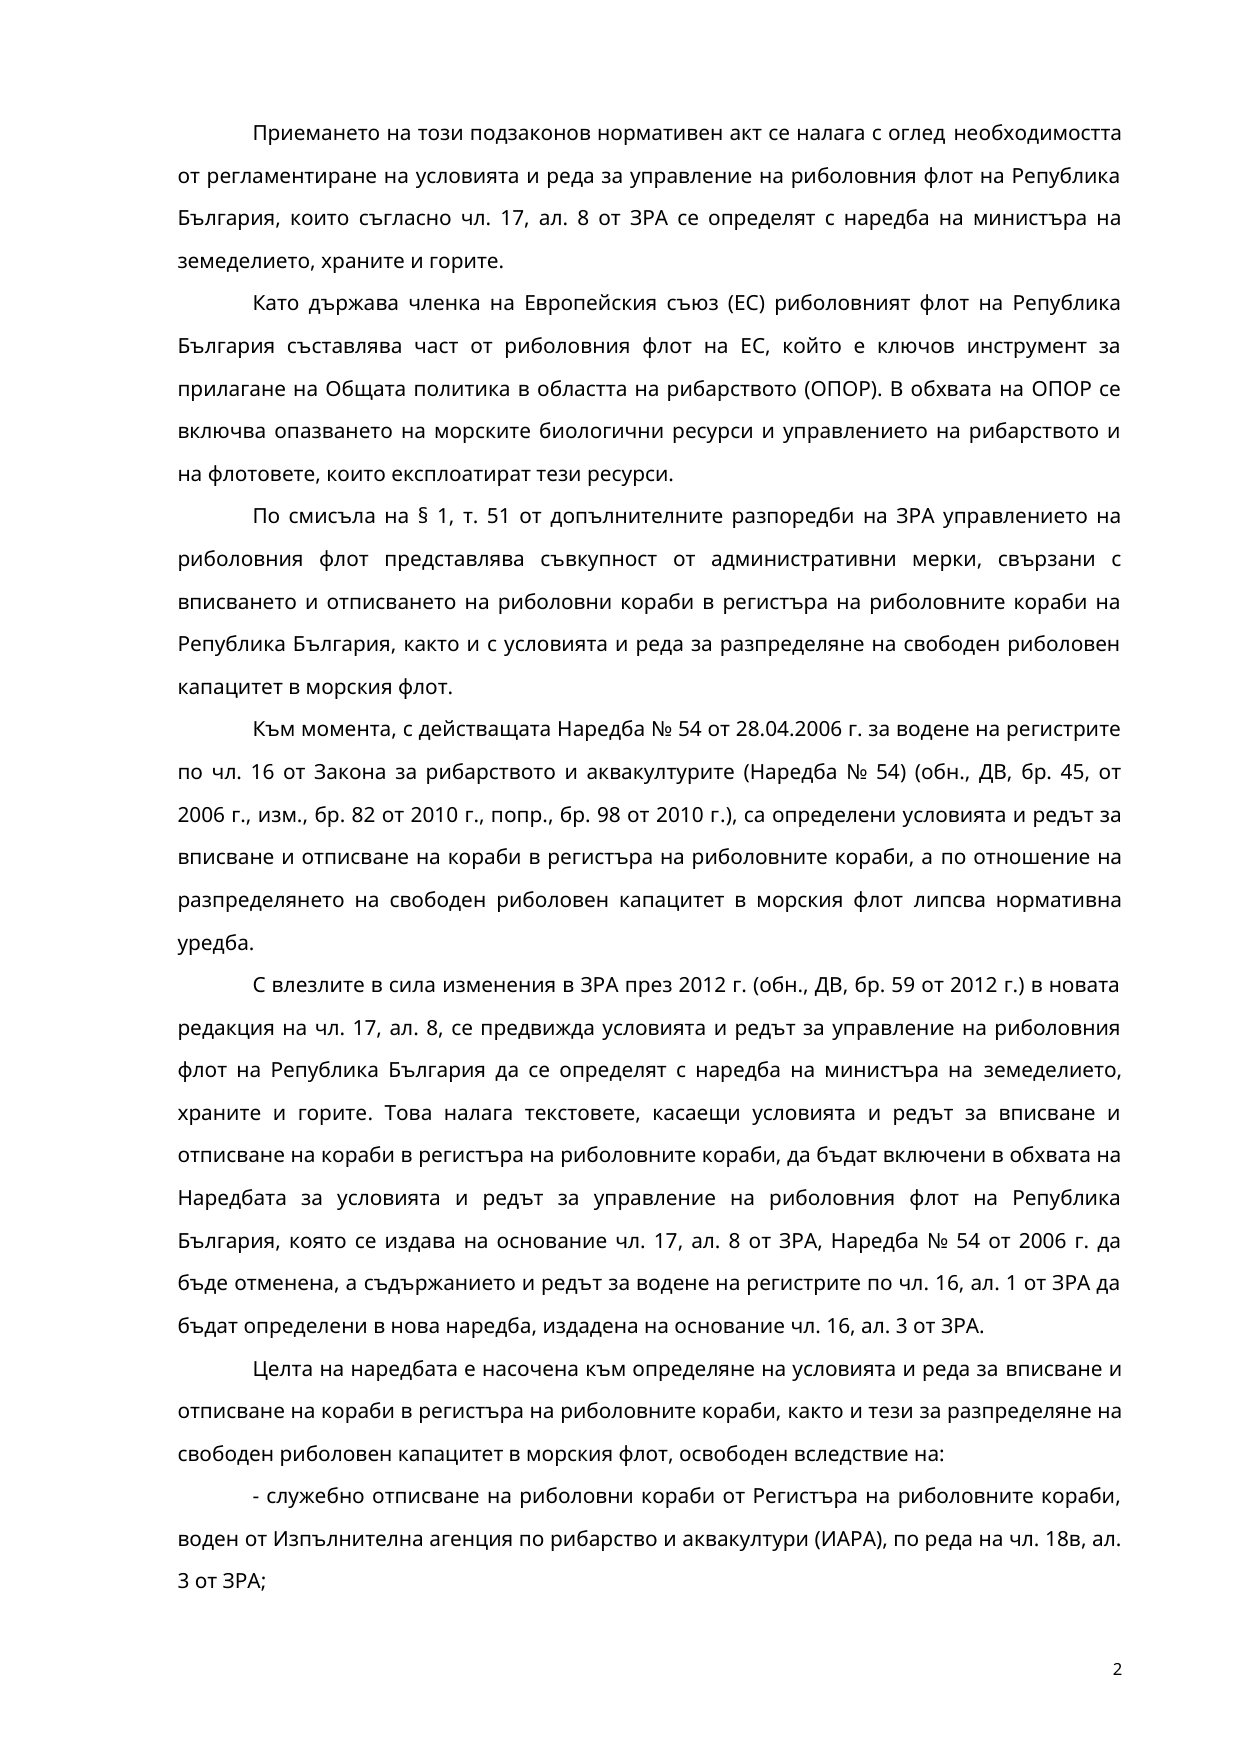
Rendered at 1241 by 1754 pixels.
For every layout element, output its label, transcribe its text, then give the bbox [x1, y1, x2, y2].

text Като държава членка на Европейския съюз (ЕС) риболовният флот на Република България съставлява част от риболовния флот на ЕС, който е ключов инструмент за прилагане на Общата политика в областта на рибарството (ОПОР). В обхвата на ОПОР се включва опазването на морските биологични ресурси и управлението на рибарството и на флотовете, които експлоатират тези ресурси. [177, 288, 1122, 487]
text Приемането на този подзаконов нормативен акт се налага с оглед необходимостта от регламентиране на условията и реда за управление на риболовния флот на Република България, които съгласно чл. 17, ал. 8 от ЗРА се определят с наредба на министъра на земеделието, храните и горите. [177, 118, 1122, 274]
text По смисъла на § 1, т. 51 от допълнителните разпоредби на ЗРА управлението на риболовния флот представлява съвкупност от административни мерки, свързани с вписването и отписването на риболовни кораби в регистъра на риболовните кораби на Република България, както и с условията и реда за разпределяне на свободен риболовен капацитет в морския флот. [177, 502, 1122, 700]
text С влезлите в сила изменения в ЗРА през 2012 г. (обн., ДВ, бр. 59 от 2012 г.) в новата редакция на чл. 17, ал. 8, се предвижда условията и редът за управление на риболовния флот на Република България да се определят с наредба на министъра на земеделието, храните и горите. Това налага текстовете, касаещи условията и редът за вписване и отписване на кораби в регистъра на риболовните кораби, да бъдат включени в обхвата на Наредбата за условията и редът за управление на риболовния флот на Република България, която се издава на основание чл. 17, ал. 8 от ЗРА, Наредба № 54 от 2006 г. да бъде отменена, а съдържанието и редът за водене на регистрите по чл. 16, ал. 1 от ЗРА да бъдат определени в нова наредба, издадена на основание чл. 16, ал. 3 от ЗРА. [177, 970, 1122, 1339]
text - служебно отписване на риболовни кораби от Регистъра на риболовните кораби, воден от Изпълнителна агенция по рибарство и аквакултури (ИАРА), по реда на чл. 18в, ал. 3 от ЗРА; [177, 1481, 1122, 1595]
text Целта на наредбата е насочена към определяне на условията и реда за вписване и отписване на кораби в регистъра на риболовните кораби, както и тези за разпределяне на свободен риболовен капацитет в морския флот, освободен вследствие на: [177, 1354, 1122, 1467]
text Към момента, с действащата Наредба № 54 от 28.04.2006 г. за водене на регистрите по чл. 16 от Закона за рибарството и аквакултурите (Наредба № 54) (обн., ДВ, бр. 45, от 2006 г., изм., бр. 82 от 2010 г., попр., бр. 98 от 2010 г.), са определени условията и редът за вписване и отписване на кораби в регистъра на риболовните кораби, а по отношение на разпределянето на свободен риболовен капацитет в морския флот липсва нормативна уредба. [177, 714, 1122, 956]
